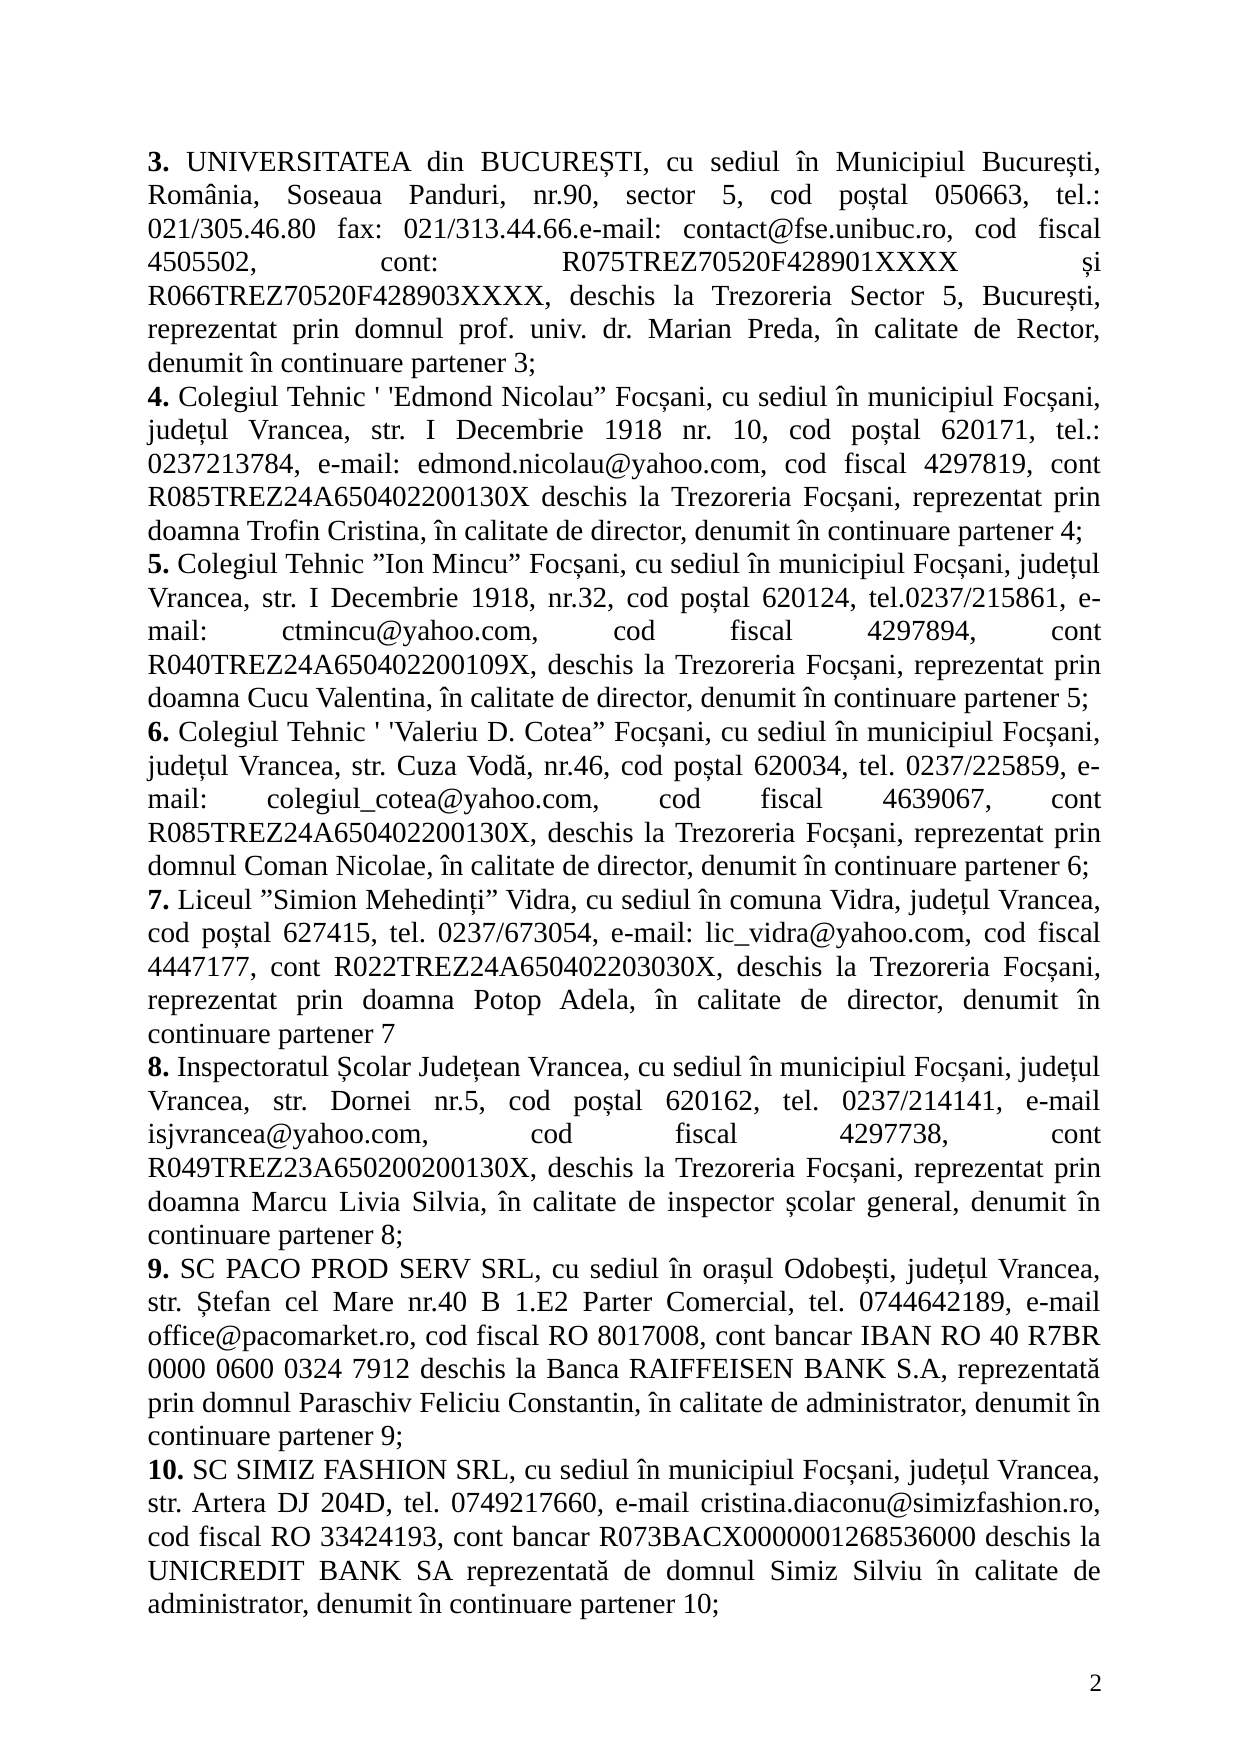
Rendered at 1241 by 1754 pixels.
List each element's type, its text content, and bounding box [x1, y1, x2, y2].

text 6. Colegiul Tehnic ' 'Valeriu D. Cotea” Focșani, cu sediul în municipiul Focșani, județul Vrancea, str. Cuza Vodă, nr.46, cod poștal 620034, tel. 0237/225859, e-mail: colegiul_cotea@yahoo.com, cod fiscal 4639067, cont R085TREZ24A650402200130X, deschis la Trezoreria Focșani, reprezentat prin domnul Coman Nicolae, în calitate de director, denumit în continuare partener 6; [147, 714, 1102, 882]
text 5. Colegiul Tehnic ”Ion Mincu” Focșani, cu sediul în municipiul Focșani, județul Vrancea, str. I Decembrie 1918, nr.32, cod poștal 620124, tel.0237/215861, e-mail: ctmincu@yahoo.com, cod fiscal 4297894, cont R040TREZ24A650402200109X, deschis la Trezoreria Focșani, reprezentat prin doamna Cucu Valentina, în calitate de director, denumit în continuare partener 5; [147, 546, 1102, 714]
text 10. SC SIMIZ FASHION SRL, cu sediul în municipiul Focșani, județul Vrancea, str. Artera DJ 204D, tel. 0749217660, e-mail cristina.diaconu@simizfashion.ro, cod fiscal RO 33424193, cont bancar R073BACX0000001268536000 deschis la UNICREDIT BANK SA reprezentată de domnul Simiz Silviu în calitate de administrator, denumit în continuare partener 10; [147, 1452, 1102, 1620]
text 8. Inspectoratul Școlar Județean Vrancea, cu sediul în municipiul Focșani, județul Vrancea, str. Dornei nr.5, cod poștal 620162, tel. 0237/214141, e-mail isjvrancea@yahoo.com, cod fiscal 4297738, cont R049TREZ23A650200200130X, deschis la Trezoreria Focșani, reprezentat prin doamna Marcu Livia Silvia, în calitate de inspector școlar general, denumit în continuare partener 8; [147, 1049, 1102, 1251]
text 4. Colegiul Tehnic ' 'Edmond Nicolau” Focșani, cu sediul în municipiul Focșani, județul Vrancea, str. I Decembrie 1918 nr. 10, cod poștal 620171, tel.: 0237213784, e-mail: edmond.nicolau@yahoo.com, cod fiscal 4297819, cont R085TREZ24A650402200130X deschis la Trezoreria Focșani, reprezentat prin doamna Trofin Cristina, în calitate de director, denumit în continuare partener 4; [147, 379, 1102, 546]
text 7. Liceul ”Simion Mehedinți” Vidra, cu sediul în comuna Vidra, județul Vrancea, cod poștal 627415, tel. 0237/673054, e-mail: lic_vidra@yahoo.com, cod fiscal 4447177, cont R022TREZ24A650402203030X, deschis la Trezoreria Focșani, reprezentat prin doamna Potop Adela, în calitate de director, denumit în continuare partener 7 [147, 882, 1102, 1049]
text 3. UNIVERSITATEA din BUCUREȘTI, cu sediul în Municipiul București, România, Soseaua Panduri, nr.90, sector 5, cod poștal 050663, tel.: 021/305.46.80 fax: 021/313.44.66.e-mail: contact@fse.unibuc.ro, cod fiscal 4505502, cont: R075TREZ70520F428901XXXX și R066TREZ70520F428903XXXX, deschis la Trezoreria Sector 5, București, reprezentat prin domnul prof. univ. dr. Marian Preda, în calitate de Rector, denumit în continuare partener 3; [147, 144, 1102, 379]
text 9. SC PACO PROD SERV SRL, cu sediul în orașul Odobești, județul Vrancea, str. Ștefan cel Mare nr.40 B 1.E2 Parter Comercial, tel. 0744642189, e-mail office@pacomarket.ro, cod fiscal RO 8017008, cont bancar IBAN RO 40 R7BR 0000 0600 0324 7912 deschis la Banca RAIFFEISEN BANK S.A, reprezentată prin domnul Paraschiv Feliciu Constantin, în calitate de administrator, denumit în continuare partener 9; [147, 1251, 1102, 1452]
